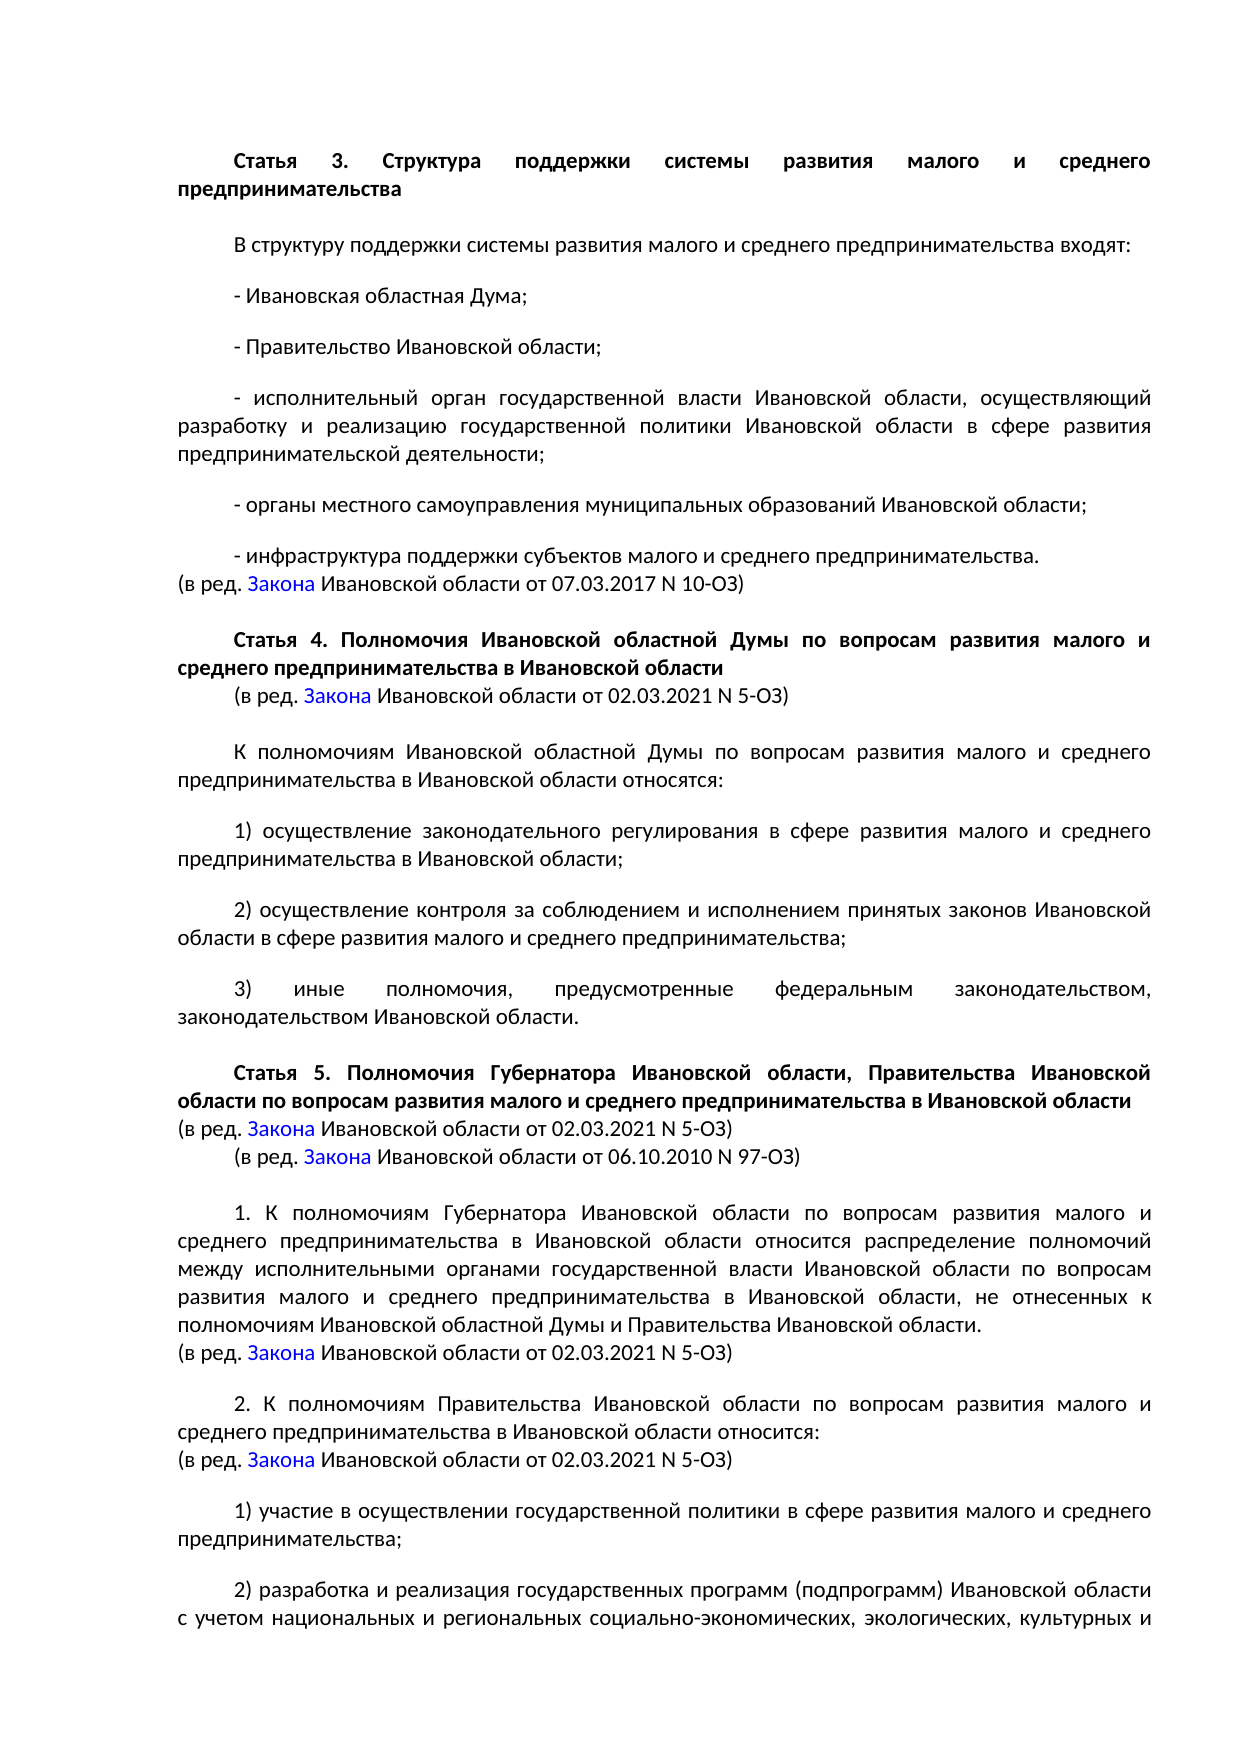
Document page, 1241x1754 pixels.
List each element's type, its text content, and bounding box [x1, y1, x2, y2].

title Статья 3. Структура поддержки системы развития малого и среднего предпринимательства [177, 146, 1152, 202]
text (в ред. Закона Ивановской области от 02.03.2021 N 5-ОЗ) [177, 1114, 1152, 1142]
title Статья 5. Полномочия Губернатора Ивановской области, Правительства Ивановской области по вопросам развития малого и среднего предпринимательства в Ивановской области [177, 1058, 1152, 1114]
text (в ред. Закона Ивановской области от 02.03.2021 N 5-ОЗ) [177, 1338, 1152, 1366]
text В структуру поддержки системы развития малого и среднего предпринимательства входят: [177, 230, 1152, 258]
text К полномочиям Ивановской областной Думы по вопросам развития малого и среднего предпринимательства в Ивановской области относятся: [177, 737, 1152, 793]
text 3) иные полномочия, предусмотренные федеральным законодательством, законодательством Ивановской области. [177, 974, 1152, 1030]
text (в ред. Закона Ивановской области от 02.03.2021 N 5-ОЗ) [177, 681, 1152, 709]
text 1) участие в осуществлении государственной политики в сфере развития малого и среднего предпринимательства; [177, 1496, 1152, 1552]
text - органы местного самоуправления муниципальных образований Ивановской области; [177, 490, 1152, 518]
title Статья 4. Полномочия Ивановской областной Думы по вопросам развития малого и среднего предпринимательства в Ивановской области [177, 625, 1152, 681]
text 2. К полномочиям Правительства Ивановской области по вопросам развития малого и среднего предпринимательства в Ивановской области относится: [177, 1389, 1152, 1445]
text (в ред. Закона Ивановской области от 07.03.2017 N 10-ОЗ) [177, 569, 1152, 597]
text - Правительство Ивановской области; [177, 332, 1152, 360]
text - инфраструктура поддержки субъектов малого и среднего предпринимательства. [177, 541, 1152, 569]
text 1. К полномочиям Губернатора Ивановской области по вопросам развития малого и среднего предпринимательства в Ивановской области относится распределение полномочий между исполнительными органами государственной власти Ивановской области по вопросам развития малого и среднего предпринимательства в Ивановской области, не отнесенных к полномочиям Ивановской областной Думы и Правительства Ивановской области. [177, 1198, 1152, 1338]
text - исполнительный орган государственной власти Ивановской области, осуществляющий разработку и реализацию государственной политики Ивановской области в сфере развития предпринимательской деятельности; [177, 383, 1152, 467]
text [177, 1575, 1152, 1631]
text 1) осуществление законодательного регулирования в сфере развития малого и среднего предпринимательства в Ивановской области; [177, 816, 1152, 872]
text (в ред. Закона Ивановской области от 02.03.2021 N 5-ОЗ) [177, 1445, 1152, 1473]
text (в ред. Закона Ивановской области от 06.10.2010 N 97-ОЗ) [177, 1142, 1152, 1170]
text 2) осуществление контроля за соблюдением и исполнением принятых законов Ивановской области в сфере развития малого и среднего предпринимательства; [177, 895, 1152, 951]
text - Ивановская областная Дума; [177, 281, 1152, 309]
